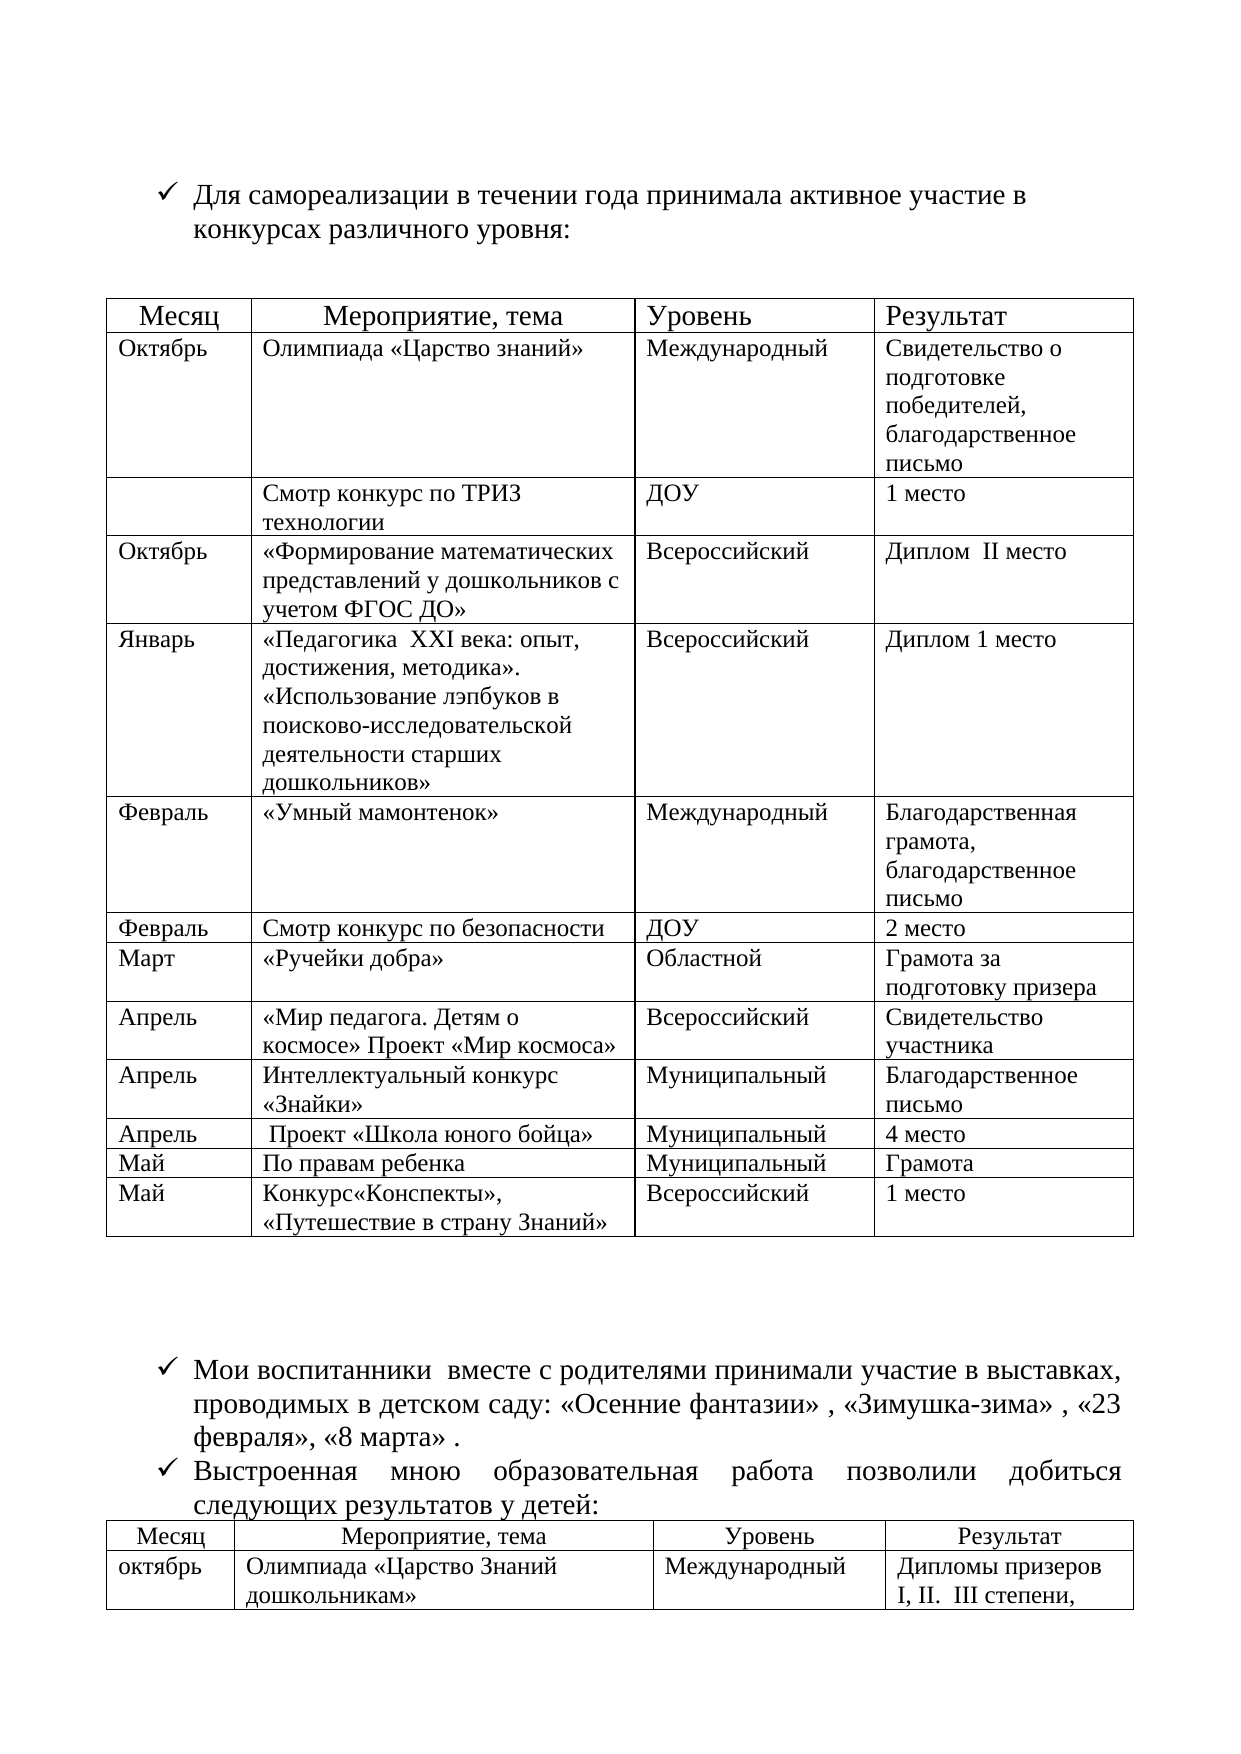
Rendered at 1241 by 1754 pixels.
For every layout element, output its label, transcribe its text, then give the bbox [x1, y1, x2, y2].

table_header Уровень [636, 299, 874, 332]
table_cell Проект «Школа юного бойца» [252, 1119, 634, 1147]
table_cell Диплом 1 место [875, 624, 1133, 796]
table_cell ДОУ [636, 913, 874, 942]
table_cell «Умный мамонтенок» [252, 797, 634, 912]
table_header Мероприятие, тема [252, 299, 634, 332]
table_header Месяц [107, 299, 251, 332]
table_cell Апрель [107, 1060, 251, 1118]
table_cell Май [107, 1149, 251, 1177]
table_cell Апрель [107, 1119, 251, 1147]
table_cell Муниципальный [636, 1119, 874, 1147]
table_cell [235, 1551, 653, 1609]
list Для самореализации в течении года принимала активное участие в конкурсах различного уровня: [156, 177, 1122, 244]
table_cell По правам ребенка [252, 1149, 634, 1177]
table_cell Январь [107, 624, 251, 796]
table_cell Свидетельство участника [875, 1002, 1133, 1059]
table_header Уровень [654, 1521, 885, 1550]
table_cell Всероссийский [636, 536, 874, 623]
table_cell 1 место [875, 478, 1133, 535]
table_cell Международный [636, 797, 874, 912]
table_cell Олимпиада «Царство знаний» [252, 333, 634, 477]
table_cell «Педагогика XXI века: опыт, достижения, методика». «Использование лэпбуков в поисково-исследовательской деятельности старших дошкольников» [252, 624, 634, 796]
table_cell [886, 1551, 1133, 1609]
table_cell Смотр конкурс по безопасности [252, 913, 634, 942]
table_cell Всероссийский [636, 1178, 874, 1236]
table_cell Муниципальный [636, 1060, 874, 1118]
table_cell Грамота за подготовку призера [875, 943, 1133, 1001]
table_cell Октябрь [107, 536, 251, 623]
table_header Мероприятие, тема [235, 1521, 653, 1550]
table_cell [107, 478, 251, 535]
table_header Результат [886, 1521, 1133, 1550]
table_cell Областной [636, 943, 874, 1001]
table_cell Октябрь [107, 333, 251, 477]
table_header Месяц [107, 1521, 234, 1550]
table_cell Всероссийский [636, 1002, 874, 1059]
table_cell Март [107, 943, 251, 1001]
table_cell ДОУ [636, 478, 874, 535]
table_cell Благодарственная грамота, благодарственное письмо [875, 797, 1133, 912]
table_header Результат [875, 299, 1133, 332]
table_cell Свидетельство о подготовке победителей, благодарственное письмо [875, 333, 1133, 477]
table_cell Февраль [107, 797, 251, 912]
table_cell Смотр конкурс по ТРИЗ технологии [252, 478, 634, 535]
table_cell 4 место [875, 1119, 1133, 1147]
table_cell Муниципальный [636, 1149, 874, 1177]
list Мои воспитанники вместе с родителями принимали участие в выставках, проводимых в детском саду: «Осенние фантазии» , «Зимушка-зима» , «23 февраля», «8 марта» . [156, 1352, 1122, 1453]
table_cell 2 место [875, 913, 1133, 942]
table_cell Благодарственное письмо [875, 1060, 1133, 1118]
table_cell Апрель [107, 1002, 251, 1059]
table_cell Всероссийский [636, 624, 874, 796]
table_cell «Ручейки добра» [252, 943, 634, 1001]
list Выстроенная мною образовательная работа позволили добиться следующих результатов у детей: [156, 1453, 1122, 1520]
table_cell Международный [636, 333, 874, 477]
table_cell 1 место [875, 1178, 1133, 1236]
table_cell Конкурс«Конспекты», «Путешествие в страну Знаний» [252, 1178, 634, 1236]
table_cell Интеллектуальный конкурс «Знайки» [252, 1060, 634, 1118]
table_cell «Мир педагога. Детям о космосе» Проект «Мир космоса» [252, 1002, 634, 1059]
table_cell «Формирование математических представлений у дошкольников с учетом ФГОС ДО» [252, 536, 634, 623]
table_cell октябрь [107, 1551, 234, 1609]
table_cell Май [107, 1178, 251, 1236]
table_cell Международный [654, 1551, 885, 1609]
table_cell Диплом II место [875, 536, 1133, 623]
table_cell Грамота [875, 1149, 1133, 1177]
table_cell Февраль [107, 913, 251, 942]
